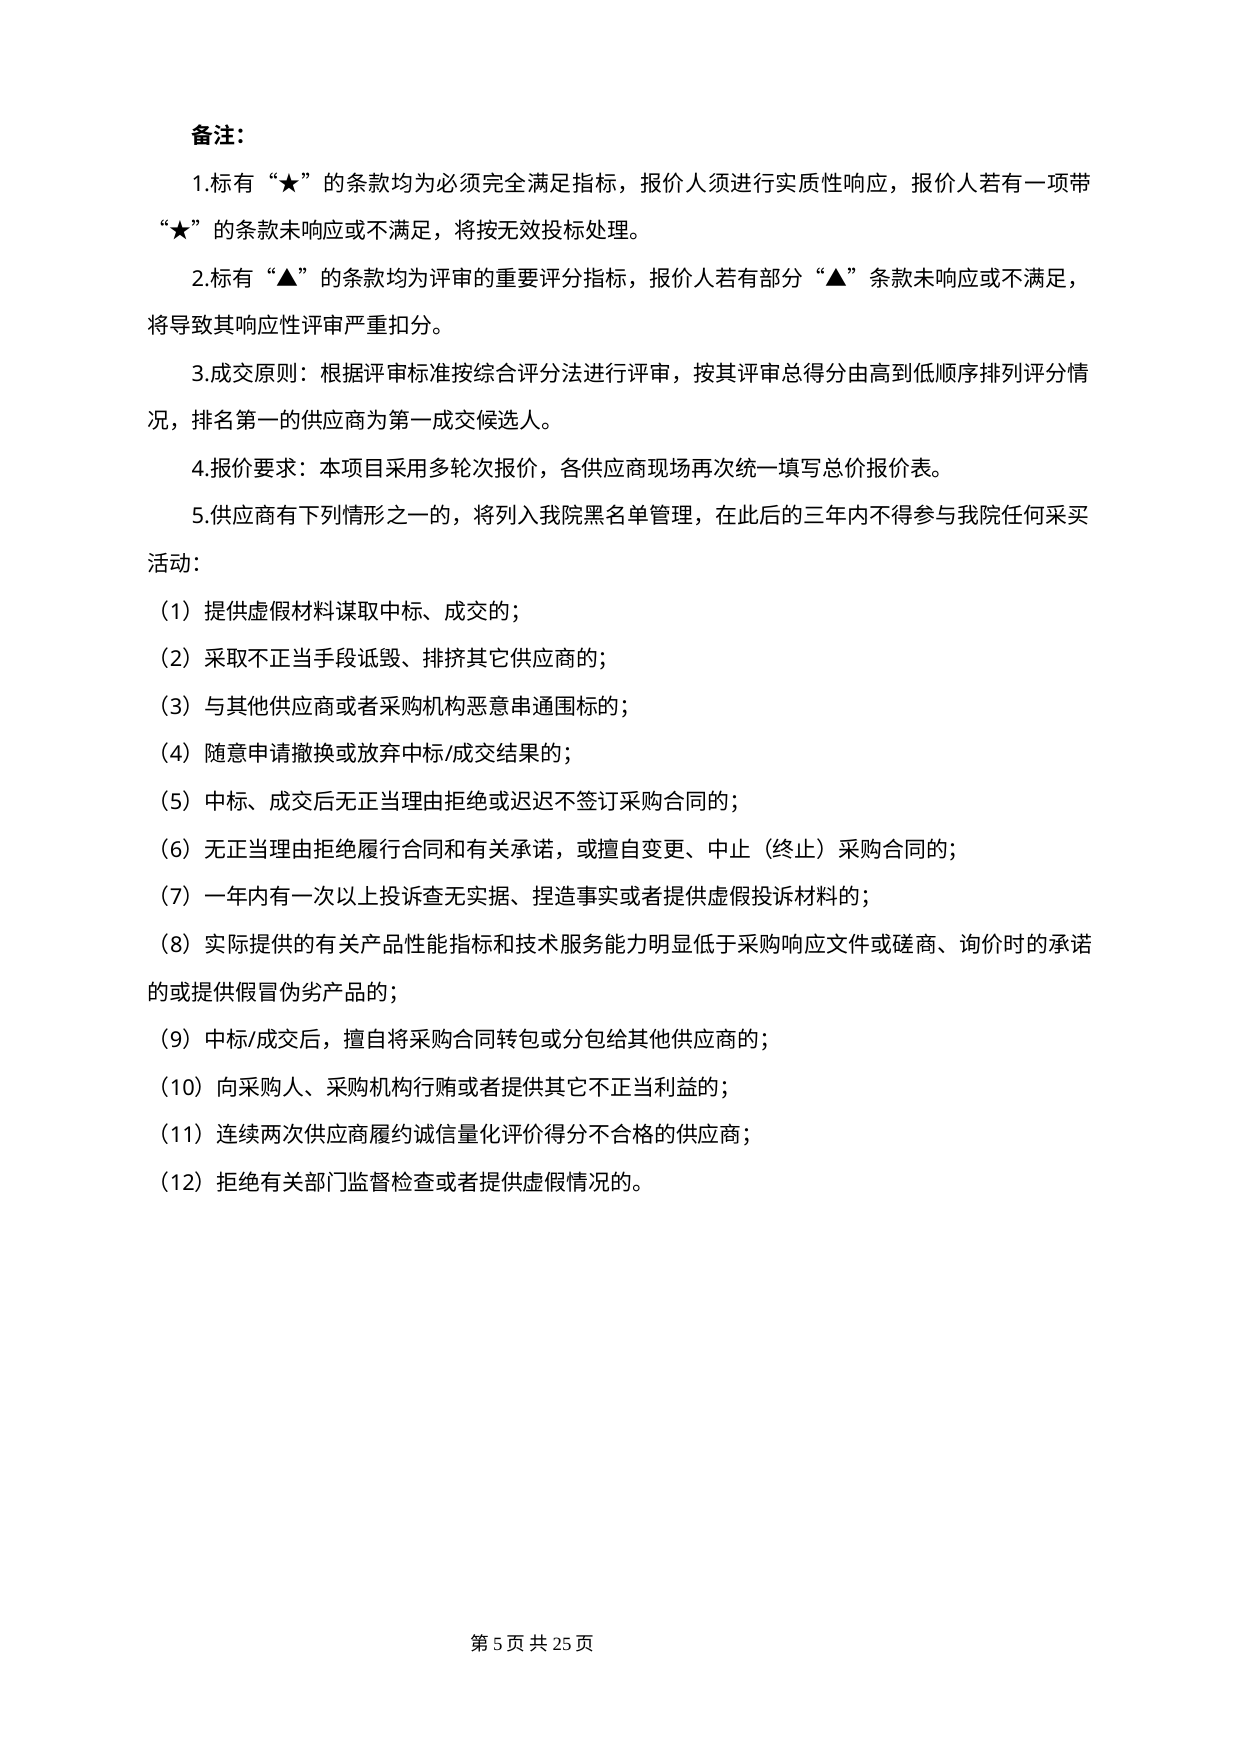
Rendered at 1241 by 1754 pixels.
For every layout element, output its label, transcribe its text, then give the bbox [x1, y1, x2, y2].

text （2）采取不正当手段诋毁、排挤其它供应商的； [148, 641, 1093, 673]
text （5）中标、成交后无正当理由拒绝或迟迟不签订采购合同的； [148, 784, 1093, 816]
text 5.供应商有下列情形之一的，将列入我院黑名单管理，在此后的三年内不得参与我院任何采买活动： [148, 498, 1093, 578]
text （1）提供虚假材料谋取中标、成交的； [148, 594, 1093, 625]
text （7）一年内有一次以上投诉查无实据、捏造事实或者提供虚假投诉材料的； [148, 879, 1093, 911]
text 2.标有“▲”的条款均为评审的重要评分指标，报价人若有部分“▲”条款未响应或不满足，将导致其响应性评审严重扣分。 [148, 261, 1093, 340]
text （3）与其他供应商或者采购机构恶意串通围标的； [148, 689, 1093, 721]
text 备注： [148, 118, 1093, 150]
text 4.报价要求：本项目采用多轮次报价，各供应商现场再次统一填写总价报价表。 [148, 451, 1093, 483]
text （11）连续两次供应商履约诚信量化评价得分不合格的供应商； [148, 1117, 1093, 1149]
text （10）向采购人、采购机构行贿或者提供其它不正当利益的； [148, 1069, 1093, 1101]
text （8）实际提供的有关产品性能指标和技术服务能力明显低于采购响应文件或磋商、询价时的承诺的或提供假冒伪劣产品的； [148, 927, 1093, 1006]
text （4）随意申请撤换或放弃中标/成交结果的； [148, 736, 1093, 768]
text （6）无正当理由拒绝履行合同和有关承诺，或擅自变更、中止（终止）采购合同的； [148, 832, 1093, 863]
text 1.标有“★”的条款均为必须完全满足指标，报价人须进行实质性响应，报价人若有一项带“★”的条款未响应或不满足，将按无效投标处理。 [148, 166, 1093, 245]
text （12）拒绝有关部门监督检查或者提供虚假情况的。 [148, 1165, 1093, 1197]
text （9）中标/成交后，擅自将采购合同转包或分包给其他供应商的； [148, 1022, 1093, 1054]
text 3.成交原则：根据评审标准按综合评分法进行评审，按其评审总得分由高到低顺序排列评分情况，排名第一的供应商为第一成交候选人。 [148, 356, 1093, 435]
